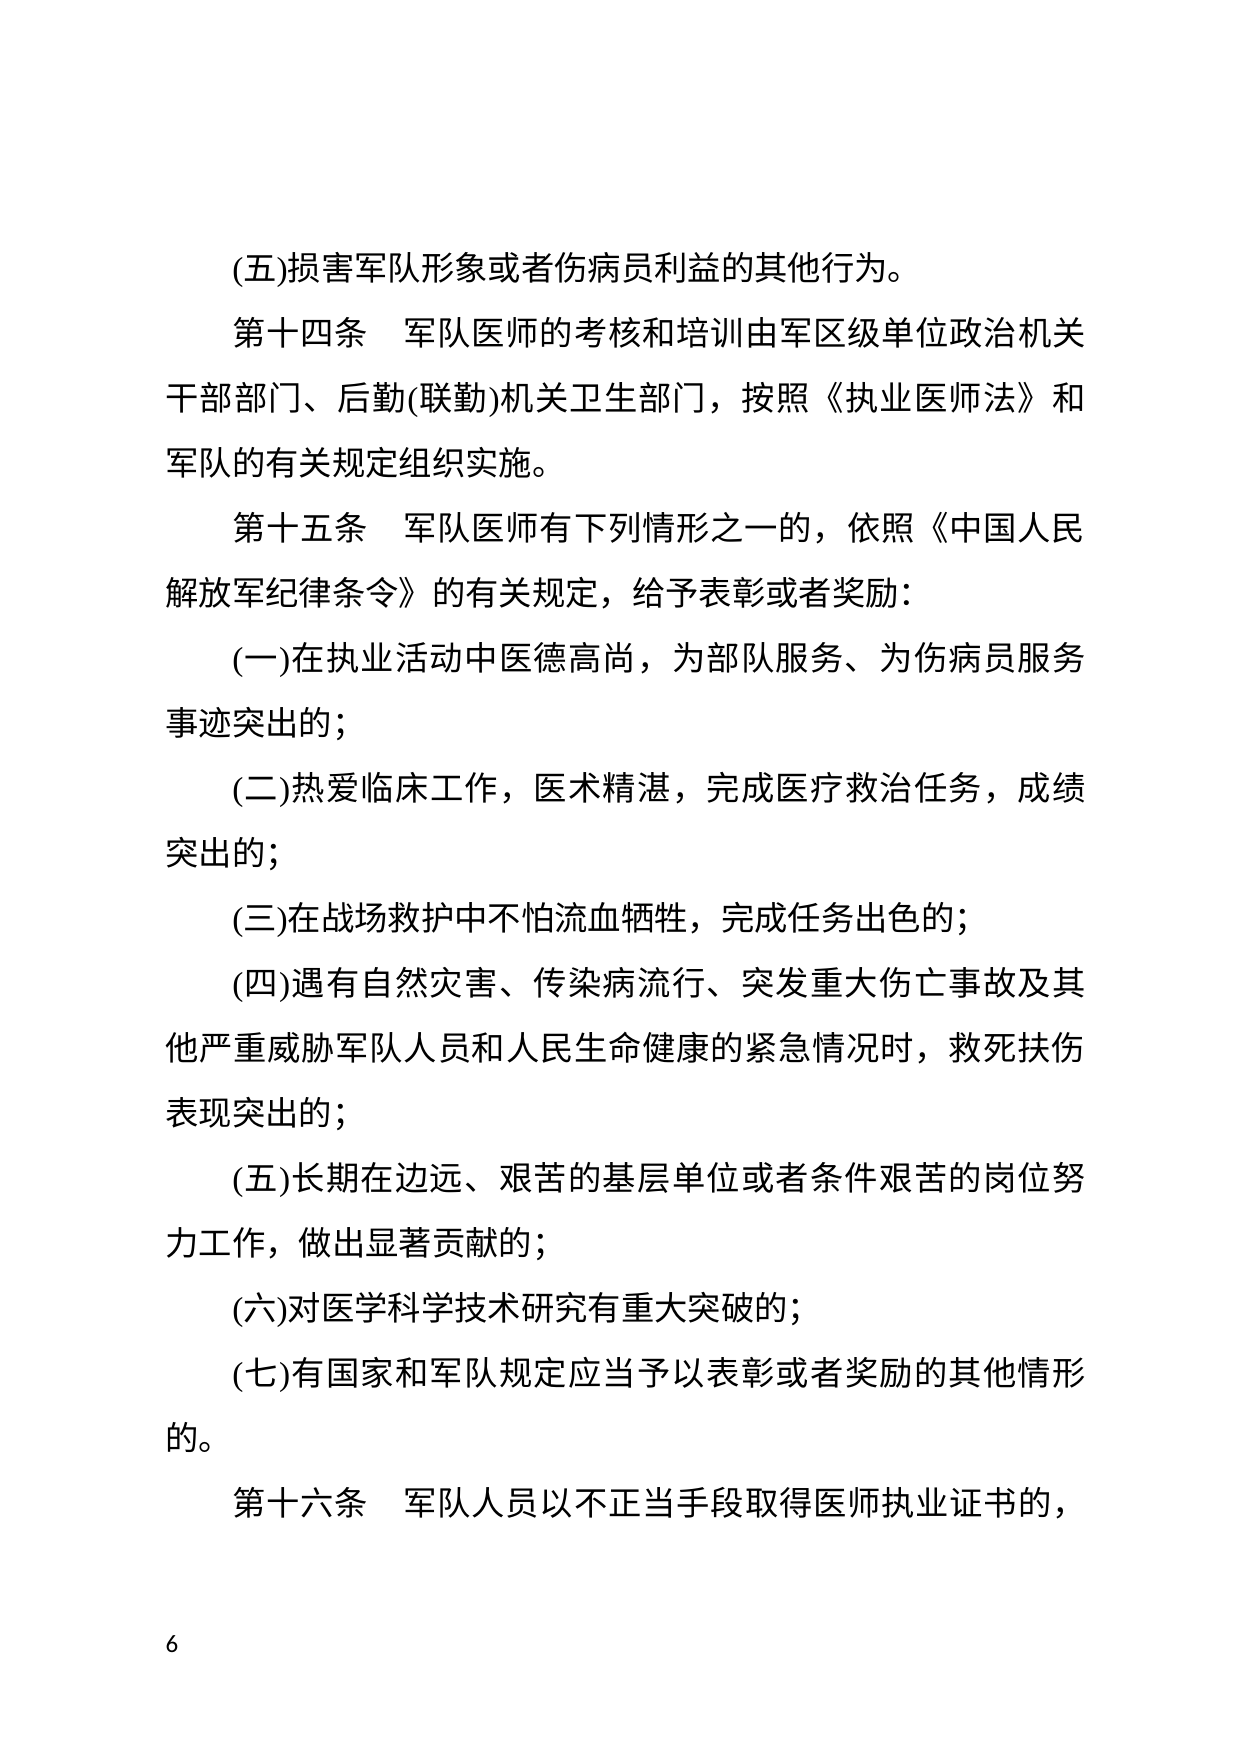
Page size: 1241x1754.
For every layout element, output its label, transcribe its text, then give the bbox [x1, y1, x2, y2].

text (六)对医学科学技术研究有重大突破的； [165, 1273, 1087, 1338]
text (四)遇有自然灾害、传染病流行、突发重大伤亡事故及其他严重威胁军队人员和人民生命健康的紧急情况时，救死扶伤表现突出的； [165, 948, 1087, 1143]
text (三)在战场救护中不怕流血牺牲，完成任务出色的； [165, 883, 1087, 948]
text (五)长期在边远、艰苦的基层单位或者条件艰苦的岗位努力工作，做出显著贡献的； [165, 1143, 1087, 1273]
text 第十五条 军队医师有下列情形之一的，依照《中国人民解放军纪律条令》的有关规定，给予表彰或者奖励： [165, 493, 1087, 623]
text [165, 1468, 1087, 1533]
text 第十四条 军队医师的考核和培训由军区级单位政治机关干部部门、后勤(联勤)机关卫生部门，按照《执业医师法》和军队的有关规定组织实施。 [165, 298, 1087, 493]
text (七)有国家和军队规定应当予以表彰或者奖励的其他情形的。 [165, 1338, 1087, 1468]
text (二)热爱临床工作，医术精湛，完成医疗救治任务，成绩突出的； [165, 753, 1087, 883]
text (五)损害军队形象或者伤病员利益的其他行为。 [165, 233, 1087, 298]
text (一)在执业活动中医德高尚，为部队服务、为伤病员服务，事迹突出的； [165, 623, 1087, 753]
